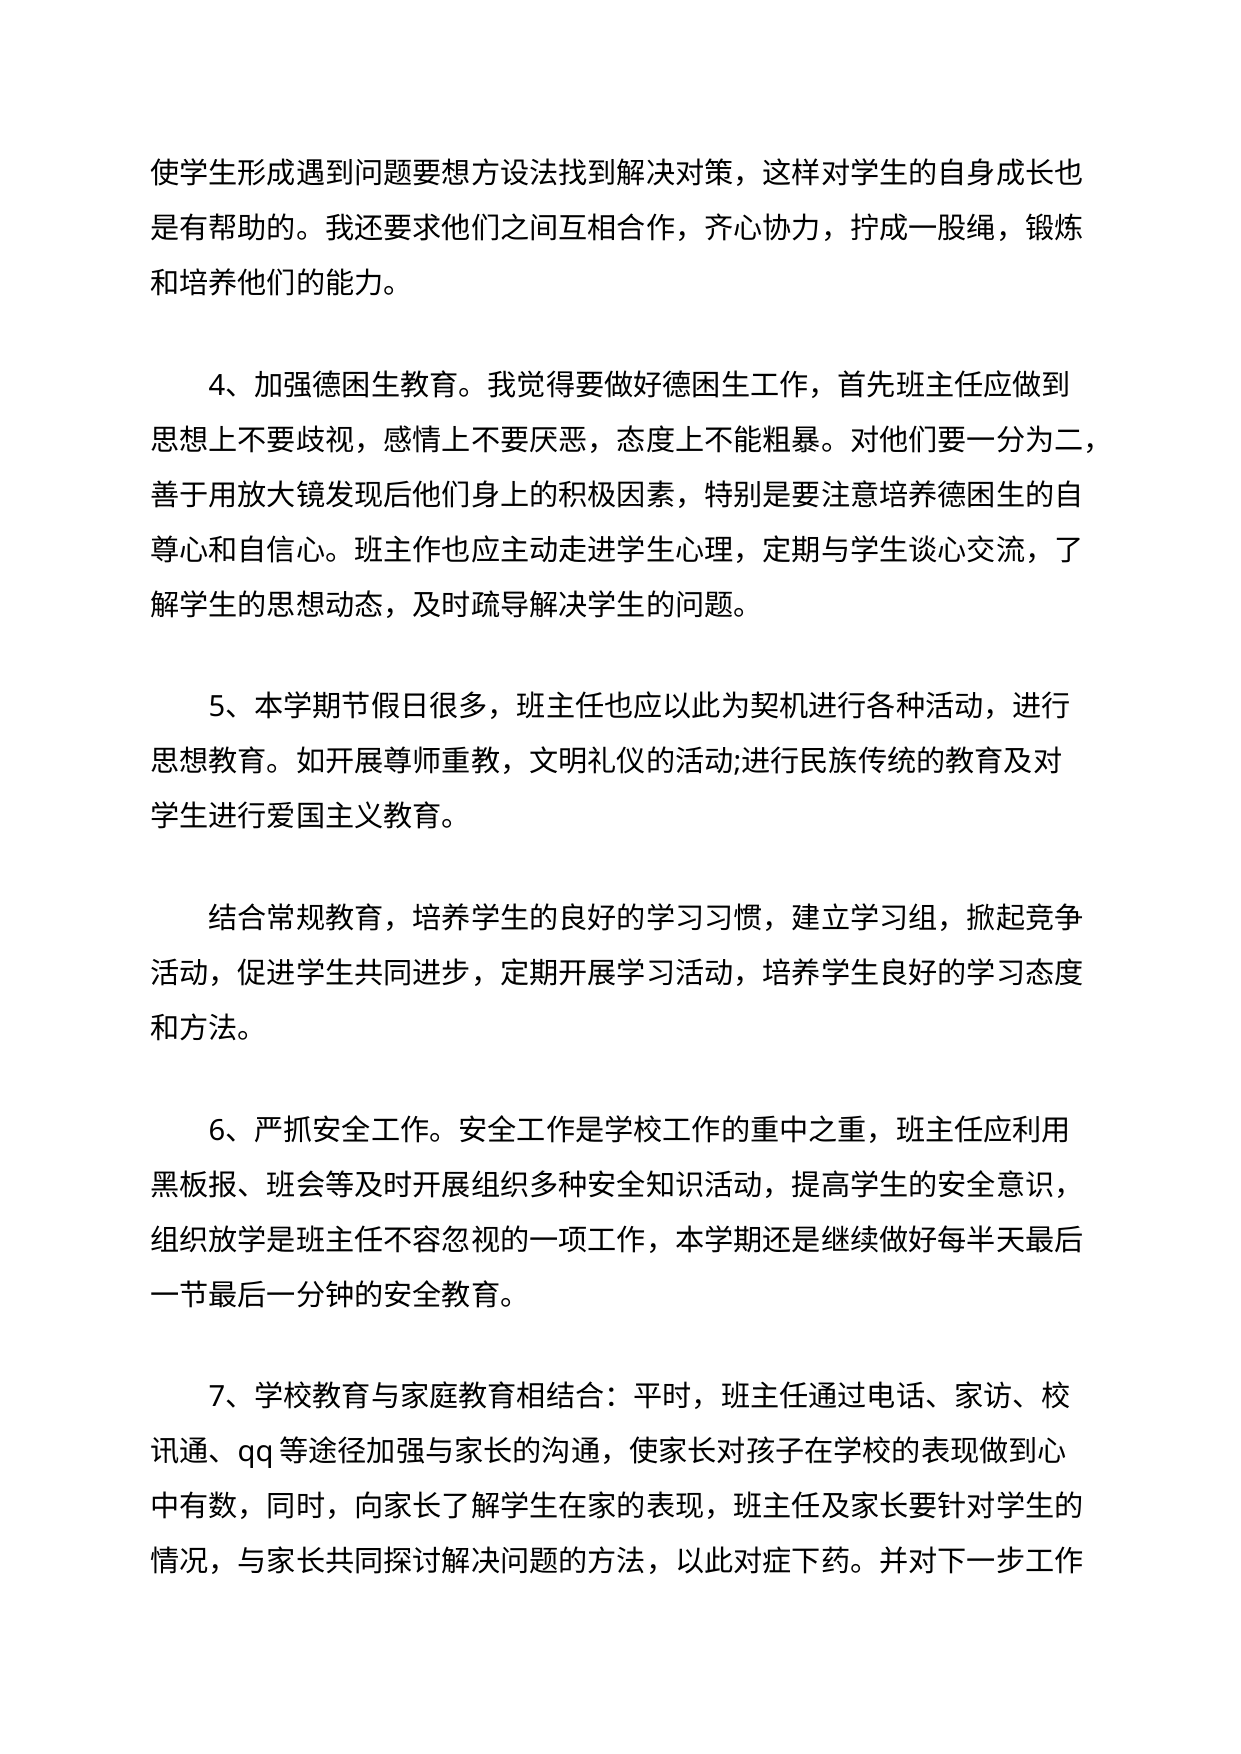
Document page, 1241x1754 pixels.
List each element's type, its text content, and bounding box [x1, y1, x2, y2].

text 结合常规教育，培养学生的良好的学习习惯，建立学习组，掀起竞争活动，促进学生共同进步，定期开展学习活动，培养学生良好的学习态度和方法。 [150, 895, 1090, 1047]
text 4、加强德困生教育。我觉得要做好德困生工作，首先班主任应做到思想上不要歧视，感情上不要厌恶，态度上不能粗暴。对他们要一分为二，善于用放大镜发现后他们身上的积极因素，特别是要注意培养德困生的自尊心和自信心。班主作也应主动走进学生心理，定期与学生谈心交流，了解学生的思想动态，及时疏导解决学生的问题。 [150, 362, 1090, 623]
text 6、严抓安全工作。安全工作是学校工作的重中之重，班主任应利用黑板报、班会等及时开展组织多种安全知识活动，提高学生的安全意识，组织放学是班主任不容忽视的一项工作，本学期还是继续做好每半天最后一节最后一分钟的安全教育。 [150, 1106, 1090, 1313]
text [150, 1373, 1090, 1580]
text 5、本学期节假日很多，班主任也应以此为契机进行各种活动，进行思想教育。如开展尊师重教，文明礼仪的活动;进行民族传统的教育及对学生进行爱国主义教育。 [150, 683, 1090, 835]
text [150, 150, 1090, 302]
